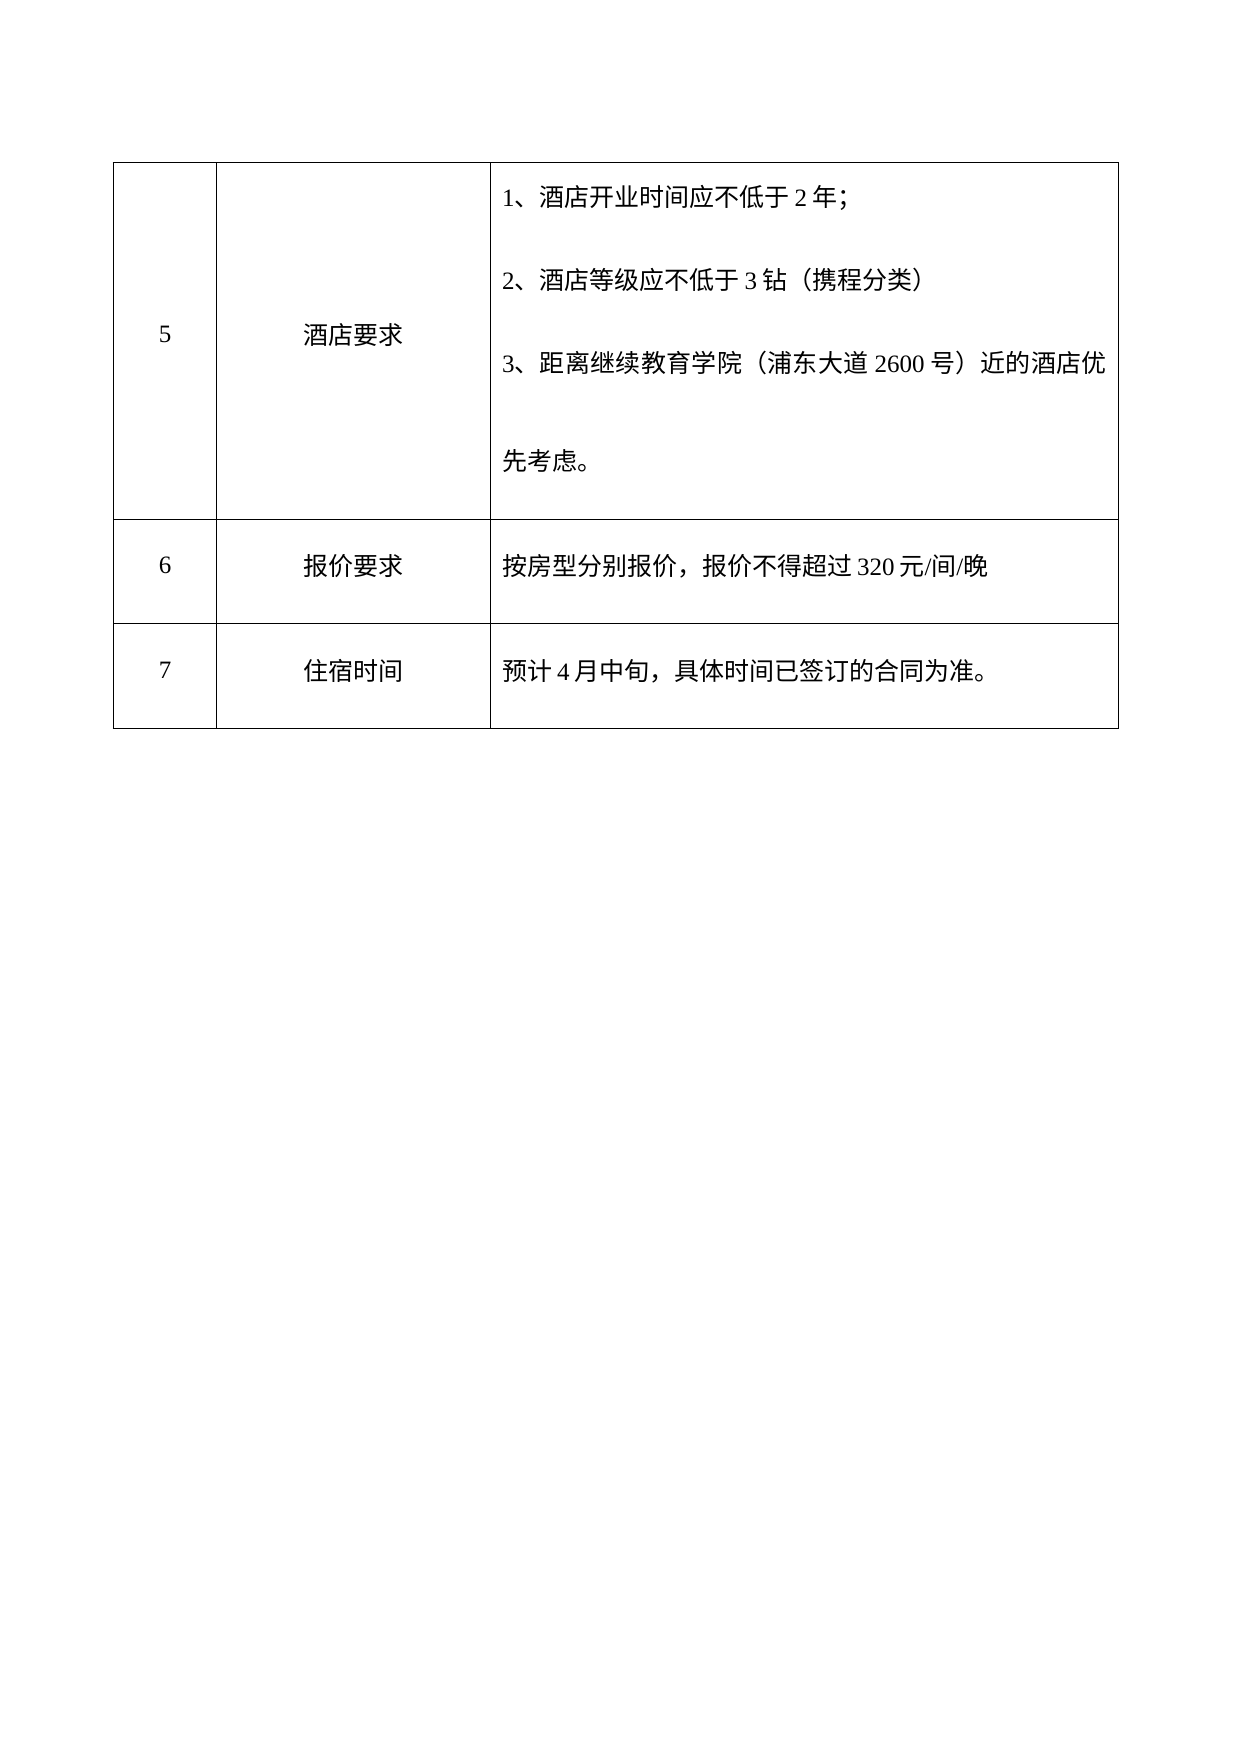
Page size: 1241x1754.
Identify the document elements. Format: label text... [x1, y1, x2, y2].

table_cell 5 [114, 163, 216, 518]
table_cell 7 [114, 624, 216, 728]
table_cell 住宿时间 [217, 624, 490, 728]
table_cell 1、酒店开业时间应不低于2年； 2、酒店等级应不低于3钻（携程分类） 3、距离继续教育学院（浦东大道2600号）近的酒店优先考虑。 [491, 163, 1118, 518]
table_cell 按房型分别报价，报价不得超过320元/间/晚 [491, 520, 1118, 623]
table_cell 预计4月中旬，具体时间已签订的合同为准。 [491, 624, 1118, 728]
table_cell 酒店要求 [217, 163, 490, 518]
table_cell 6 [114, 520, 216, 623]
table_cell 报价要求 [217, 520, 490, 623]
